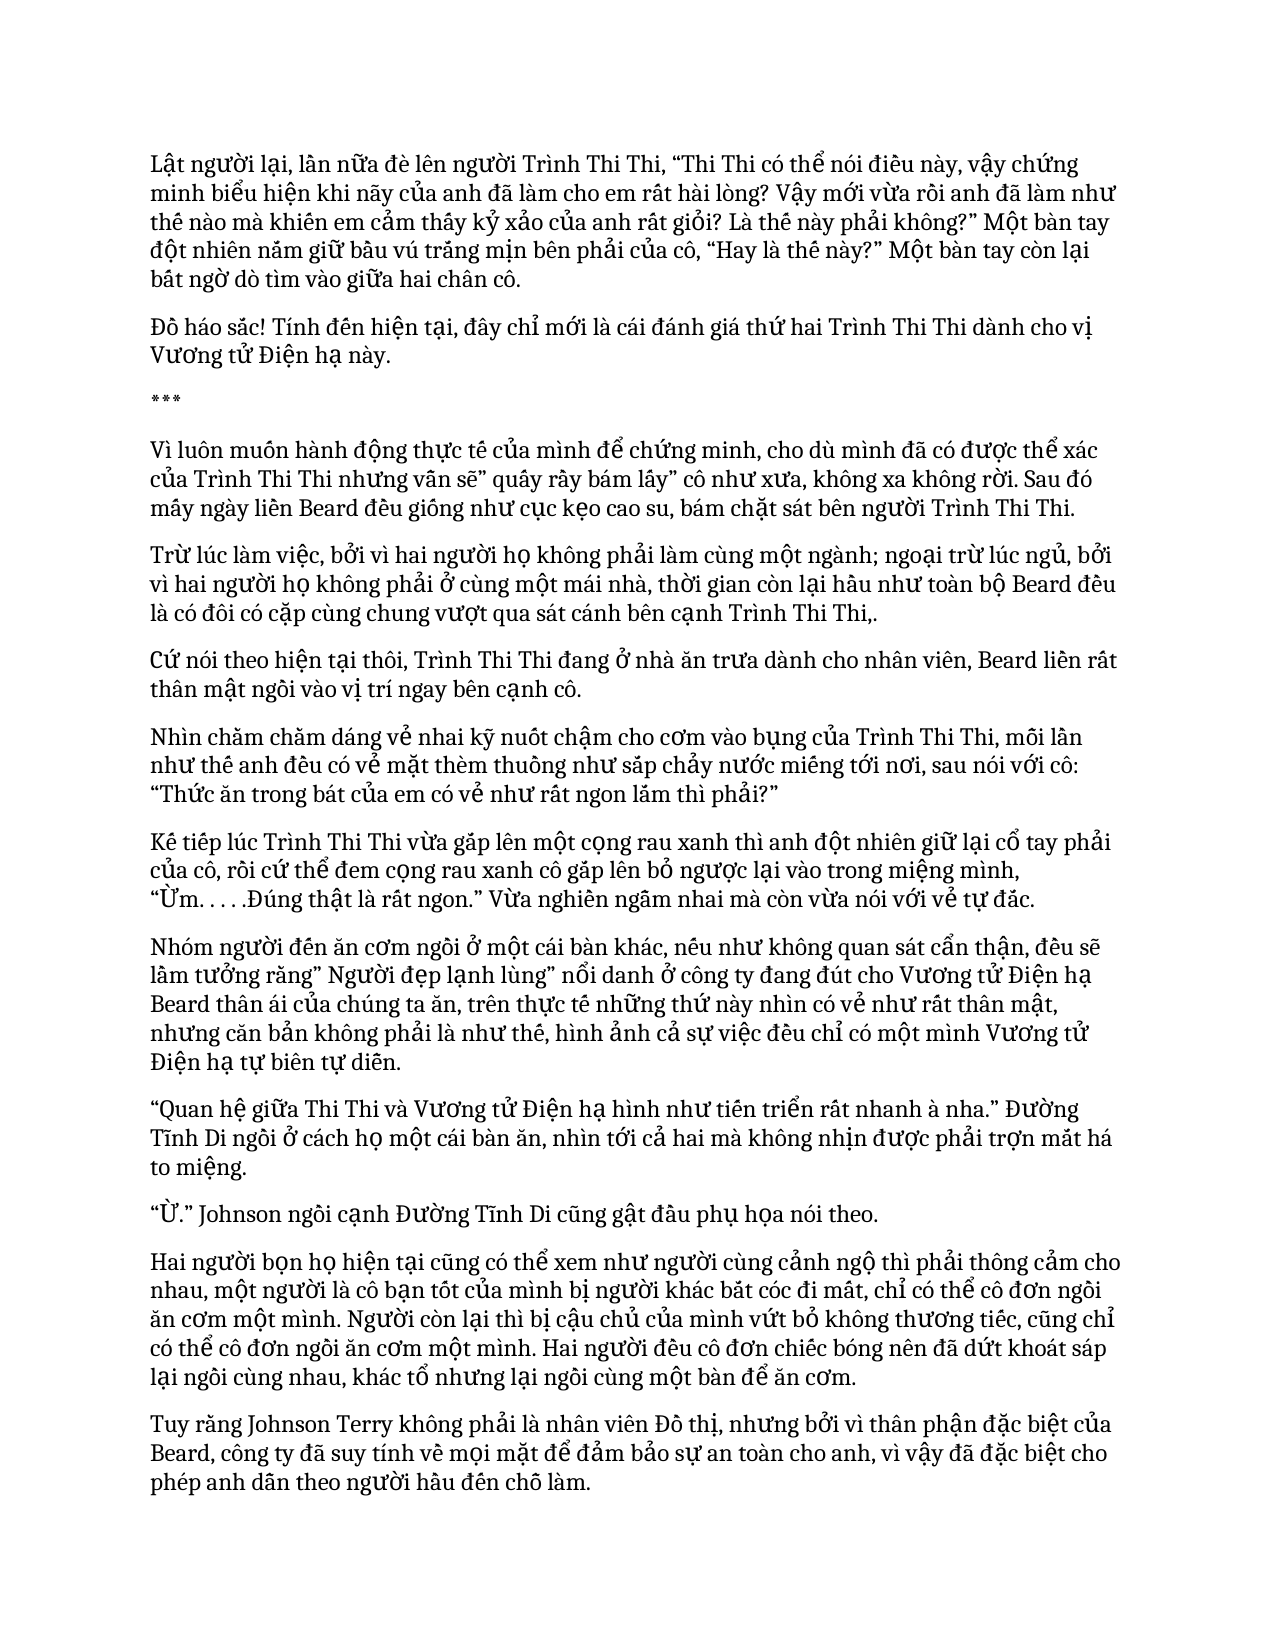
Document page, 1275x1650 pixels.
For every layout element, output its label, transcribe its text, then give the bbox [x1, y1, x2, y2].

text Cứ nói theo hiện tại thôi, Trình Thi Thi đang ở nhà ăn trưa dành cho nhân viên, Beard liền rất thân mật ngồi vào vị trí ngay bên cạnh cô. [150, 646, 1125, 704]
text Hai người bọn họ hiện tại cũng có thể xem như người cùng cảnh ngộ thì phải thông cảm cho nhau, một người là cô bạn tốt của mình bị người khác bắt cóc đi mất, chỉ có thể cô đơn ngồi ăn cơm một mình. Người còn lại thì bị cậu chủ của mình vứt bỏ không thương tiếc, cũng chỉ có thể cô đơn ngồi ăn cơm một mình. Hai người đều cô đơn chiếc bóng nên đã dứt khoát sáp lại ngồi cùng nhau, khác tổ nhưng lại ngồi cùng một bàn để ăn cơm. [150, 1247, 1125, 1391]
text “Ừ.” Johnson ngồi cạnh Đường Tĩnh Di cũng gật đầu phụ họa nói theo. [150, 1200, 1125, 1229]
text Tuy rằng Johnson Terry không phải là nhân viên Đồ thị, nhưng bởi vì thân phận đặc biệt của Beard, công ty đã suy tính về mọi mặt để đảm bảo sự an toàn cho anh, vì vậy đã đặc biệt cho phép anh dẫn theo người hầu đến chỗ làm. [150, 1410, 1125, 1496]
text Nhìn chằm chằm dáng vẻ nhai kỹ nuốt chậm cho cơm vào bụng của Trình Thi Thi, mỗi lần như thế anh đều có vẻ mặt thèm thuồng như sắp chảy nước miếng tới nơi, sau nói với cô: “Thức ăn trong bát của em có vẻ như rất ngon lắm thì phải?” [150, 722, 1125, 809]
text Trừ lúc làm việc, bởi vì hai người họ không phải làm cùng một ngành; ngoại trừ lúc ngủ, bởi vì hai người họ không phải ở cùng một mái nhà, thời gian còn lại hầu như toàn bộ Beard đều là có đôi có cặp cùng chung vượt qua sát cánh bên cạnh Trình Thi Thi,. [150, 541, 1125, 627]
text Đồ háo sắc! Tính đến hiện tại, đây chỉ mới là cái đánh giá thứ hai Trình Thi Thi dành cho vị Vương tử Điện hạ này. [150, 312, 1125, 370]
text Lật người lại, lần nữa đè lên người Trình Thi Thi, “Thi Thi có thể nói điều này, vậy chứng minh biểu hiện khi nãy của anh đã làm cho em rất hài lòng? Vậy mới vừa rồi anh đã làm như thế nào mà khiến em cảm thấy kỷ xảo của anh rất giỏi? Là thế này phải không?” Một bàn tay đột nhiên nắm giữ bầu vú trắng mịn bên phải của cô, “Hay là thế này?” Một bàn tay còn lại bất ngờ dò tìm vào giữa hai chân cô. [150, 150, 1125, 294]
text *** [150, 389, 1125, 417]
text “Quan hệ giữa Thi Thi và Vương tử Điện hạ hình như tiến triển rất nhanh à nha.” Đường Tĩnh Di ngồi ở cách họ một cái bàn ăn, nhìn tới cả hai mà không nhịn được phải trợn mắt há to miệng. [150, 1095, 1125, 1181]
text Nhóm người đến ăn cơm ngồi ở một cái bàn khác, nếu như không quan sát cẩn thận, đều sẽ lầm tưởng rằng” Người đẹp lạnh lùng” nổi danh ở công ty đang đút cho Vương tử Điện hạ Beard thân ái của chúng ta ăn, trên thực tế những thứ này nhìn có vẻ như rất thân mật, nhưng căn bản không phải là như thế, hình ảnh cả sự việc đều chỉ có một mình Vương tử Điện hạ tự biên tự diễn. [150, 932, 1125, 1076]
text Kế tiếp lúc Trình Thi Thi vừa gắp lên một cọng rau xanh thì anh đột nhiên giữ lại cổ tay phải của cô, rồi cứ thể đem cọng rau xanh cô gắp lên bỏ ngược lại vào trong miệng mình, “Ừm. . . . .Đúng thật là rất ngon.” Vừa nghiền ngẫm nhai mà còn vừa nói với vẻ tự đắc. [150, 827, 1125, 914]
text Vì luôn muốn hành động thực tế của mình để chứng minh, cho dù mình đã có được thể xác của Trình Thi Thi nhưng vẫn sẽ” quấy rầy bám lấy” cô như xưa, không xa không rời. Sau đó mấy ngày liền Beard đều giống như cục kẹo cao su, bám chặt sát bên người Trình Thi Thi. [150, 436, 1125, 522]
